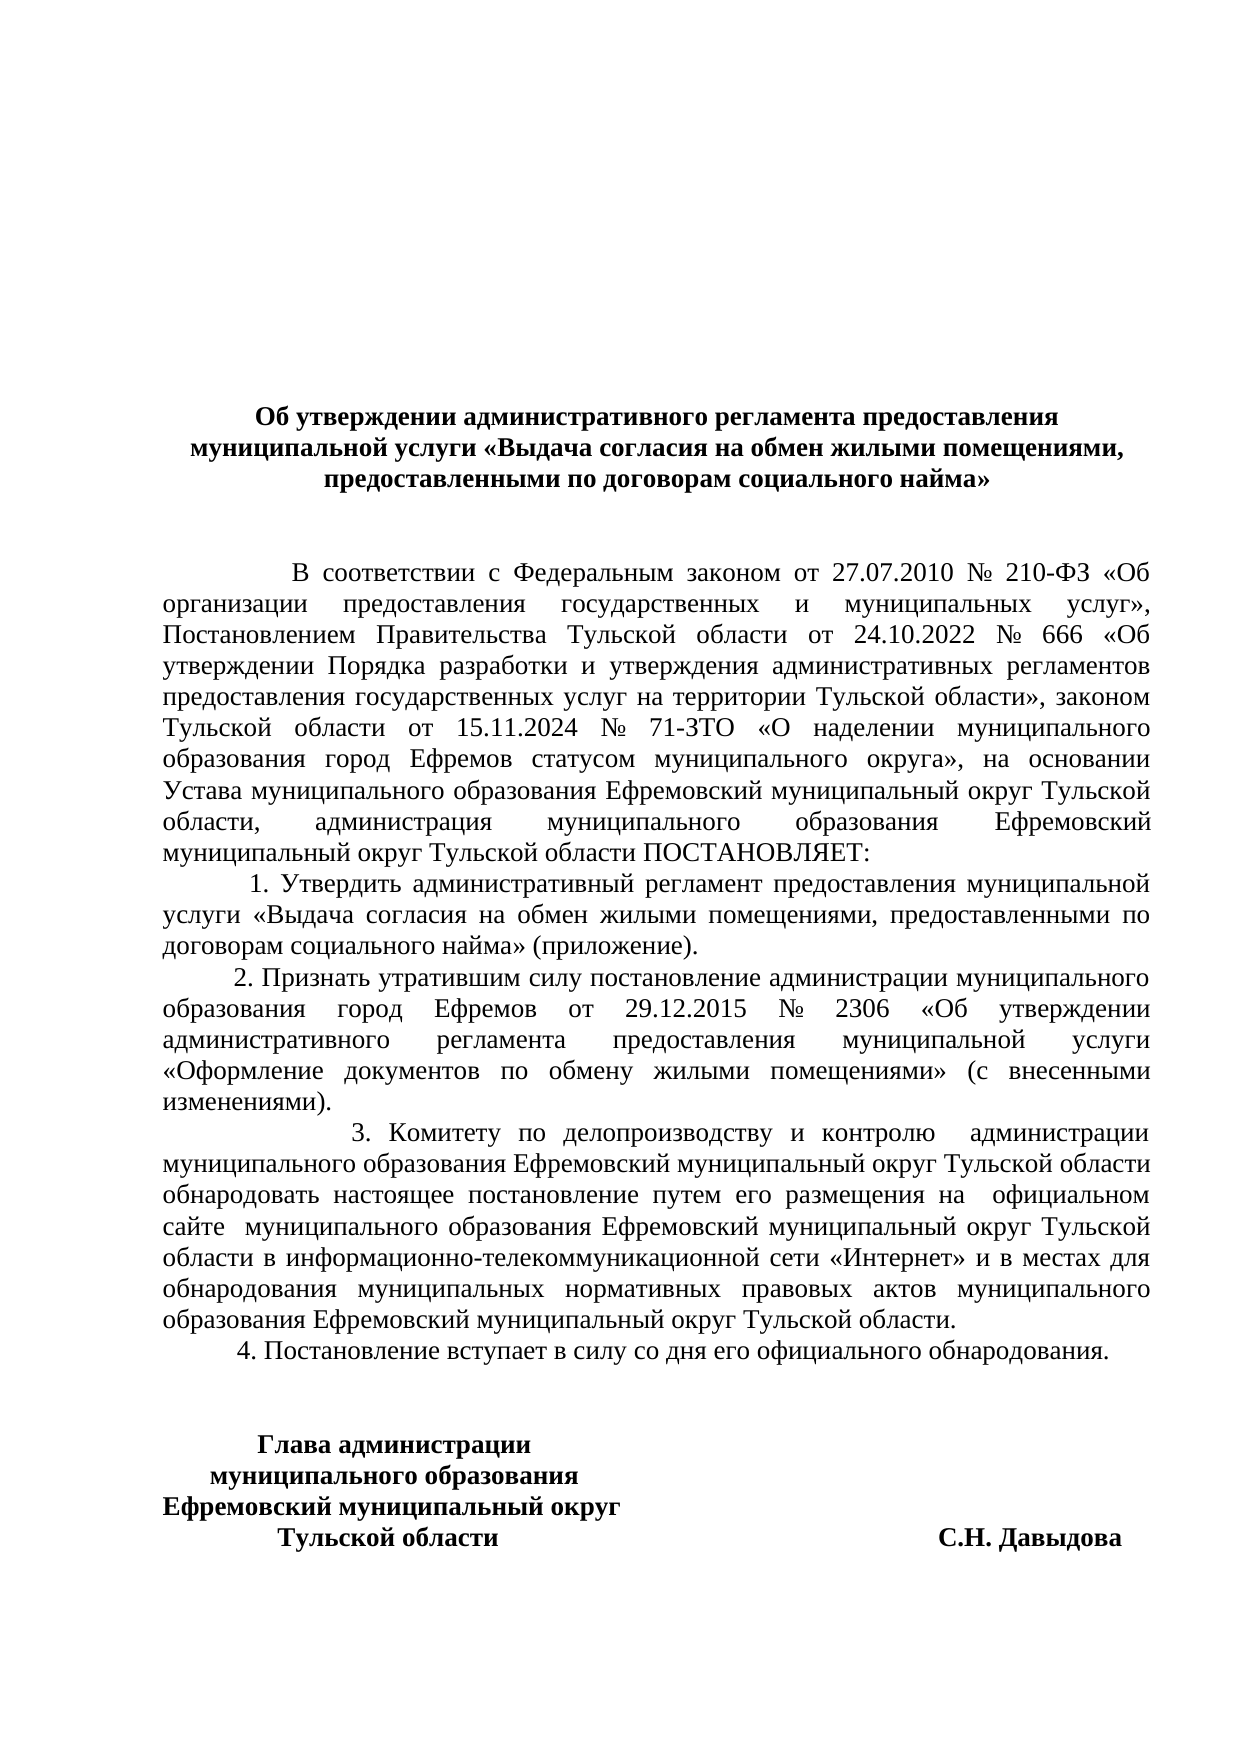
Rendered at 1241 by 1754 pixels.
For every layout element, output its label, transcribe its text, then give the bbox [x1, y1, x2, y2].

text Тульской области С.Н. Давыдова [162, 1521, 1152, 1552]
text Ефремовский муниципальный округ [162, 1490, 1152, 1521]
text 1. Утвердить административный регламент предоставления муниципальной услуги «Выдача согласия на обмен жилыми помещениями, предоставленными по договорам социального найма» (приложение). [162, 867, 1152, 961]
title 3. Комитету по делопроизводству и контролю администрации муниципального образования Ефремовский муниципальный округ Тульской области обнародовать настоящее постановление путем его размещения на официальном сайте муниципального образования Ефремовский муниципальный округ Тульской области в информационно-телекоммуникационной сети «Интернет» и в местах для обнародования муниципальных нормативных правовых актов муниципального образования Ефремовский муниципальный округ Тульской области. [162, 1116, 1152, 1334]
text 4. Постановление вступает в силу со дня его официального обнародования. [162, 1334, 1152, 1366]
text Глава администрации [162, 1428, 1152, 1459]
text муниципального образования [162, 1459, 1152, 1490]
text 2. Признать утратившим силу постановление администрации муниципального образования город Ефремов от 29.12.2015 № 2306 «Об утверждении административного регламента предоставления муниципальной услуги «Оформление документов по обмену жилыми помещениями» (с внесенными изменениями). [162, 961, 1152, 1116]
text В соответствии с Федеральным законом от 27.07.2010 № 210-ФЗ «Об организации предоставления государственных и муниципальных услуг», Постановлением Правительства Тульской области от 24.10.2022 № 666 «Об утверждении Порядка разработки и утверждения административных регламентов предоставления государственных услуг на территории Тульской области», законом Тульской области от 15.11.2024 № 71-ЗТО «О наделении муниципального образования город Ефремов статусом муниципального округа», на основании Устава муниципального образования Ефремовский муниципальный округ Тульской области, администрация муниципального образования Ефремовский муниципальный округ Тульской области ПОСТАНОВЛЯЕТ: [162, 556, 1152, 867]
text Об утверждении административного регламента предоставления муниципальной услуги «Выдача согласия на обмен жилыми помещениями, предоставленными по договорам социального найма» [162, 400, 1152, 493]
